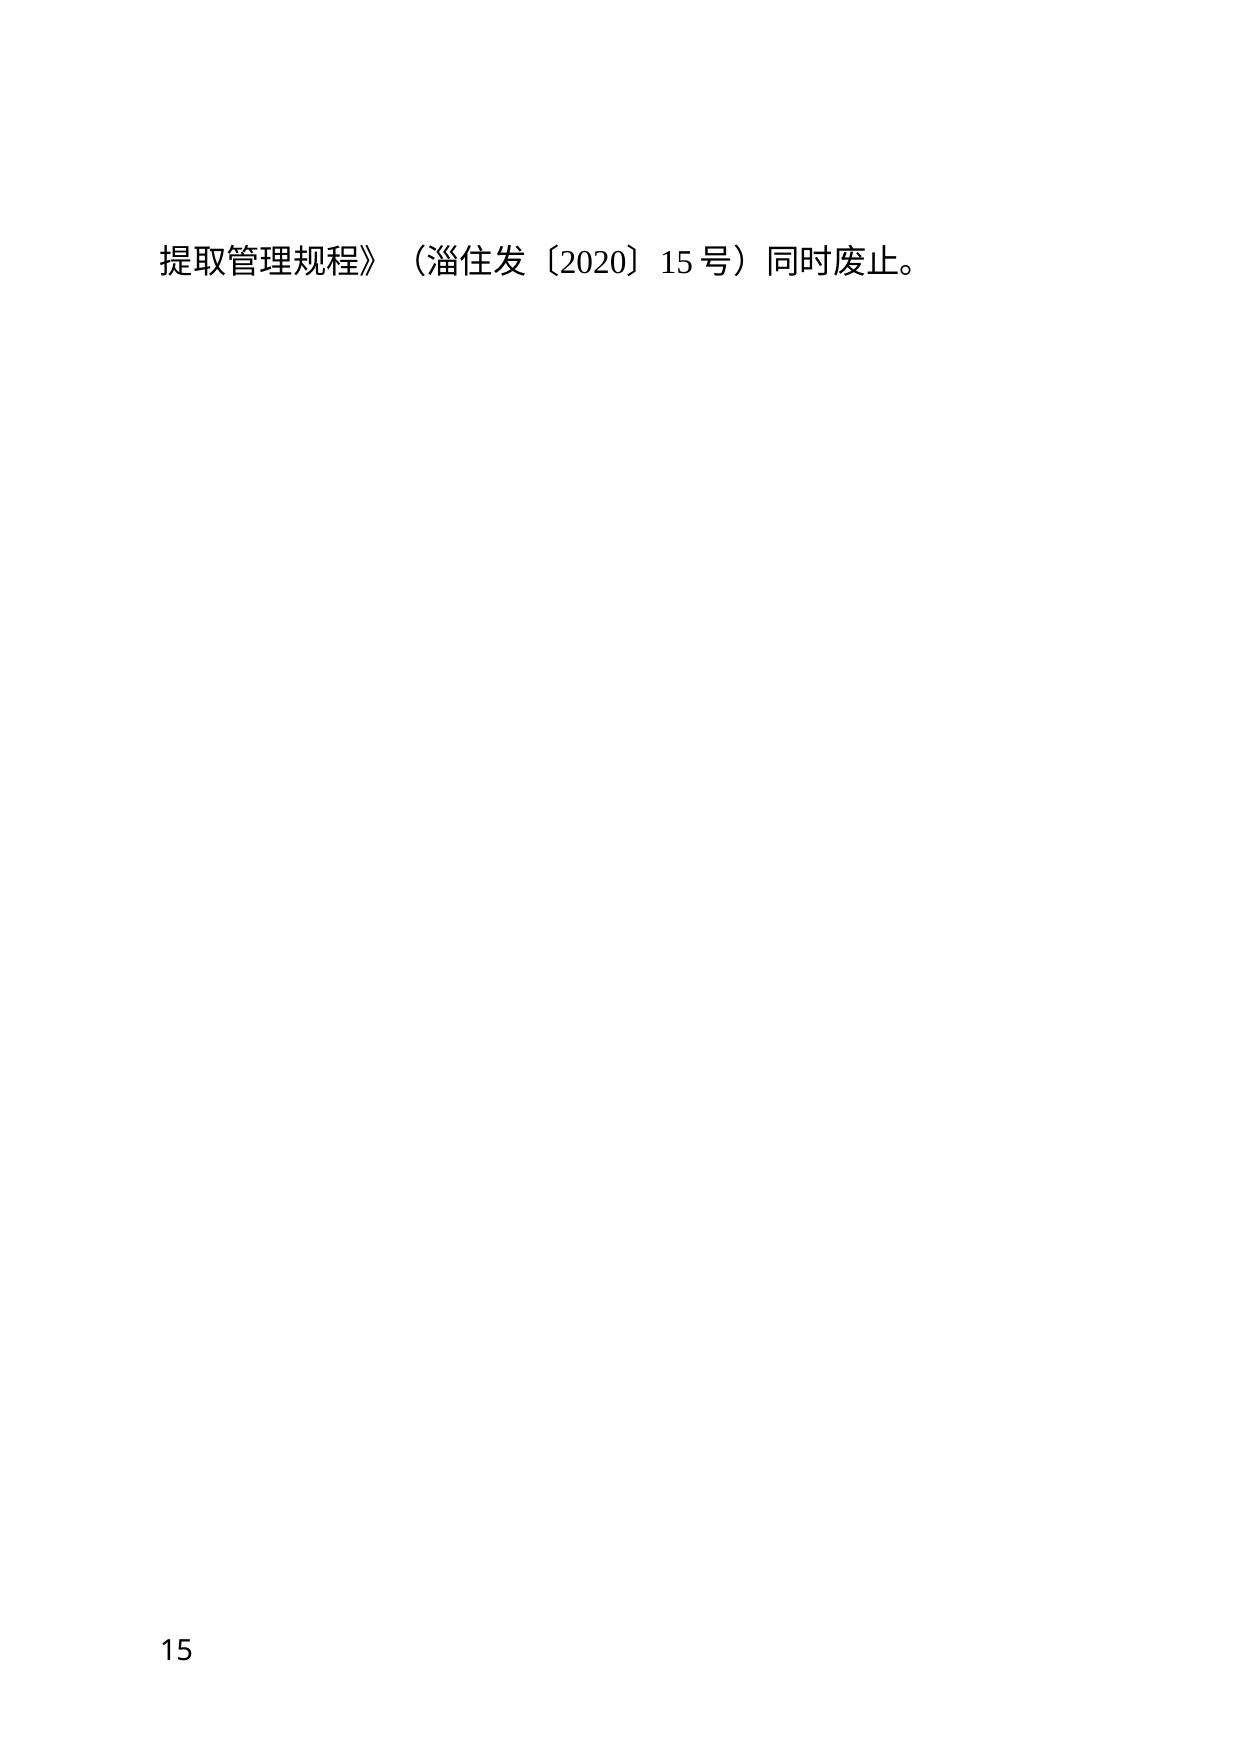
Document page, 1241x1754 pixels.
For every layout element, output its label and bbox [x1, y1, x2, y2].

text [159, 227, 1081, 292]
